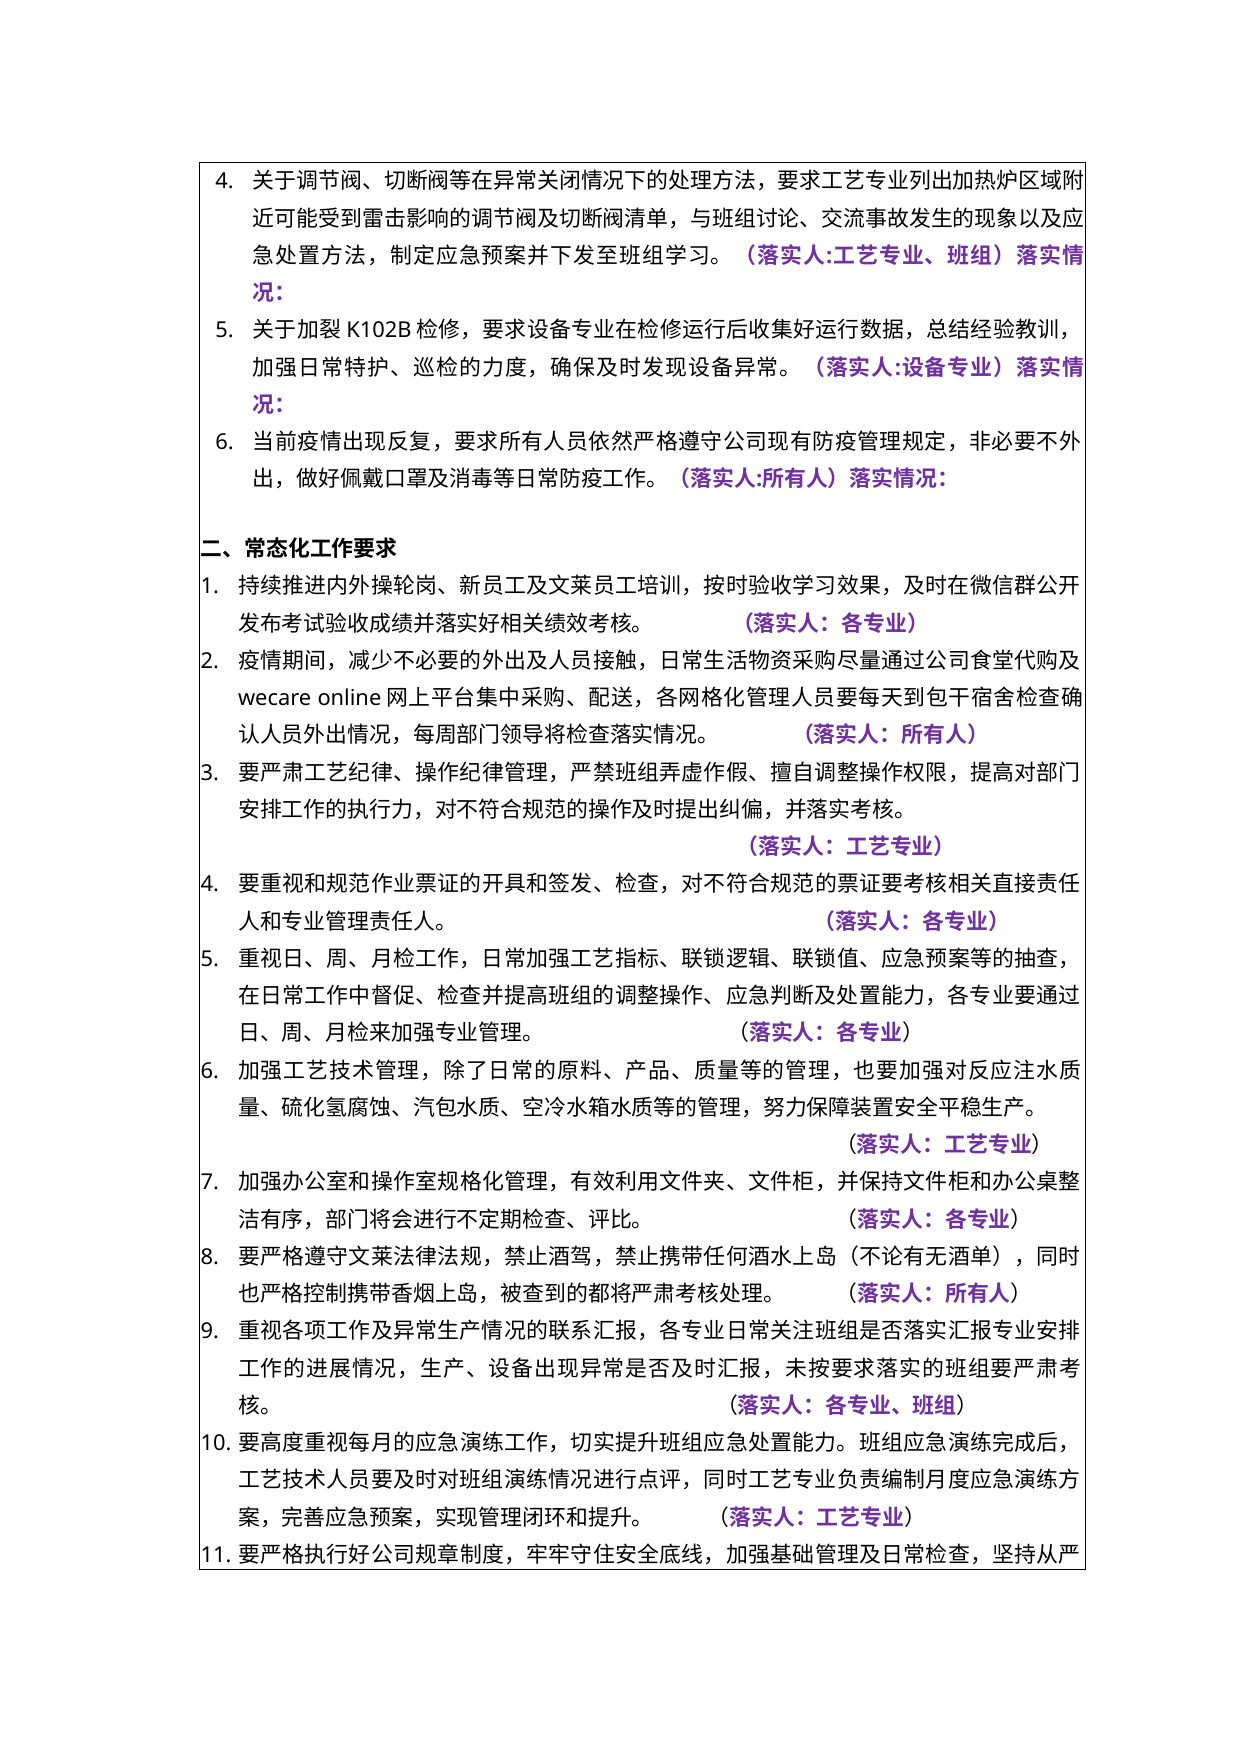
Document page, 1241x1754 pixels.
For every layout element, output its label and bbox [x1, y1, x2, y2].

table_cell [200, 163, 1085, 1569]
